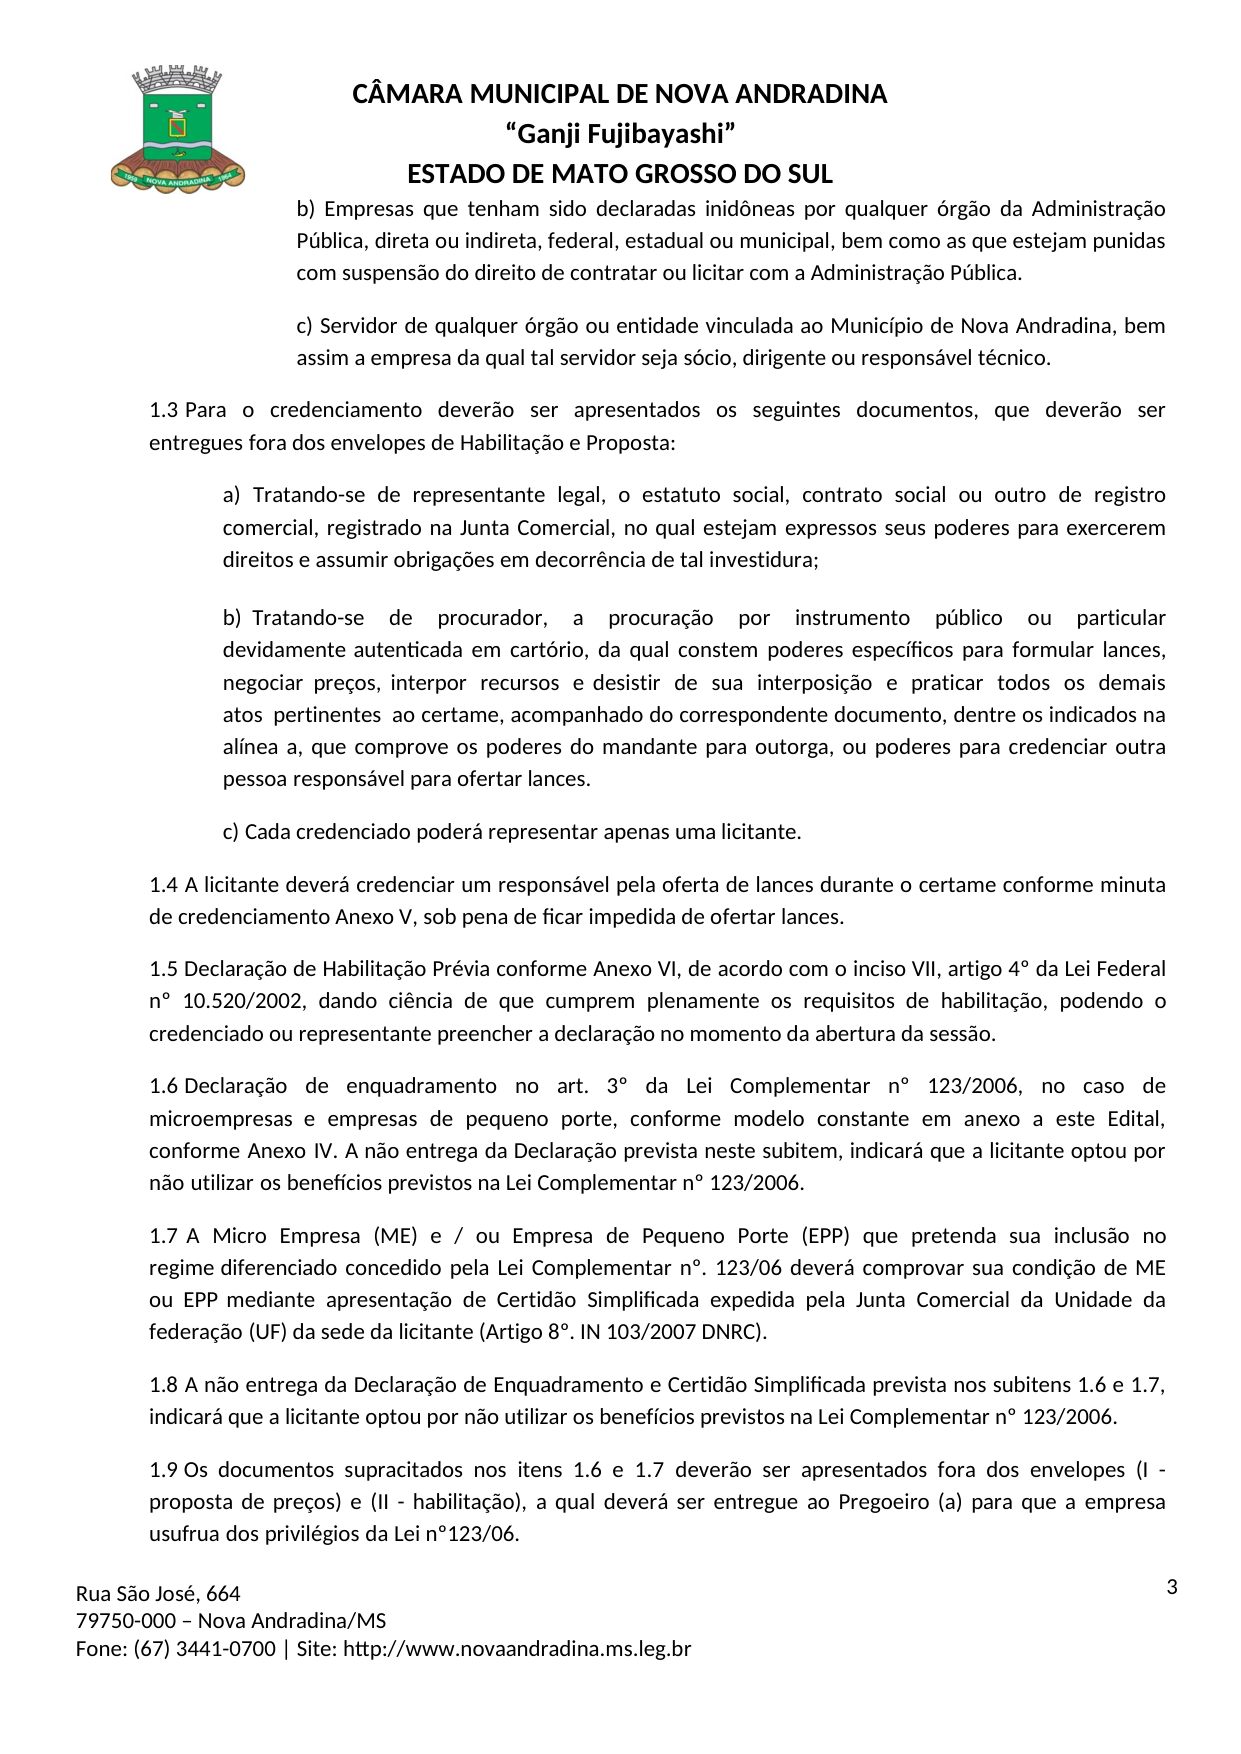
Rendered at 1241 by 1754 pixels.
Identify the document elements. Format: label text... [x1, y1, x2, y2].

list Tratando-se de procurador, a procuração por instrumento público ou particular devidamente autenticada em cartório, da qual constem poderes específicos para formular lances, negociar preços, interpor recursos e desistir de sua interposição e praticar todos os demais atos pertinentes ao certame, acompanhado do correspondente documento, dentre os indicados na alínea a, que comprove os poderes do mandante para outorga, ou poderes para credenciar outra pessoa responsável para ofertar lances. [223, 603, 1166, 792]
list A não entrega da Declaração de Enquadramento e Certidão Simplificada prevista nos subitens 1.6 e 1.7, indicará que a licitante optou por não utilizar os benefícios previstos na Lei Complementar nº 123/2006. [149, 1370, 1166, 1430]
list A licitante deverá credenciar um responsável pela oferta de lances durante o certame conforme minuta de credenciamento Anexo V, sob pena de ficar impedida de ofertar lances. [149, 870, 1166, 930]
list Os documentos supracitados nos itens 1.6 e 1.7 deverão ser apresentados fora dos envelopes (I - proposta de preços) e (II - habilitação), a qual deverá ser entregue ao Pregoeiro (a) para que a empresa usufrua dos privilégios da Lei nº123/06. [149, 1455, 1166, 1547]
list Empresas que tenham sido declaradas inidôneas por qualquer órgão da Administração Pública, direta ou indireta, federal, estadual ou municipal, bem como as que estejam punidas com suspensão do direito de contratar ou licitar com a Administração Pública. [296, 194, 1166, 286]
list Servidor de qualquer órgão ou entidade vinculada ao Município de Nova Andradina, bem assim a empresa da qual tal servidor seja sócio, dirigente ou responsável técnico. [296, 311, 1166, 371]
list Declaração de enquadramento no art. 3º da Lei Complementar nº 123/2006, no caso de microempresas e empresas de pequeno porte, conforme modelo constante em anexo a este Edital, conforme Anexo IV. A não entrega da Declaração prevista neste subitem, indicará que a licitante optou por não utilizar os benefícios previstos na Lei Complementar nº 123/2006. [149, 1072, 1166, 1196]
list Para o credenciamento deverão ser apresentados os seguintes documentos, que deverão ser entregues fora dos envelopes de Habilitação e Proposta: [149, 395, 1166, 456]
list A Micro Empresa (ME) e / ou Empresa de Pequeno Porte (EPP) que pretenda sua inclusão no regime diferenciado concedido pela Lei Complementar nº. 123/06 deverá comprovar sua condição de ME ou EPP mediante apresentação de Certidão Simplificada expedida pela Junta Comercial da Unidade da federação (UF) da sede da licitante (Artigo 8º. IN 103/2007 DNRC). [149, 1221, 1166, 1345]
list Declaração de Habilitação Prévia conforme Anexo VI, de acordo com o inciso VII, artigo 4º da Lei Federal nº 10.520/2002, dando ciência de que cumprem plenamente os requisitos de habilitação, podendo o credenciado ou representante preencher a declaração no momento da abertura da sessão. [149, 954, 1166, 1047]
picture [110, 65, 246, 194]
list Cada credenciado poderá representar apenas uma licitante. [223, 817, 1178, 845]
list Tratando-se de representante legal, o estatuto social, contrato social ou outro de registro comercial, registrado na Junta Comercial, no qual estejam expressos seus poderes para exercerem direitos e assumir obrigações em decorrência de tal investidura; [223, 481, 1166, 573]
